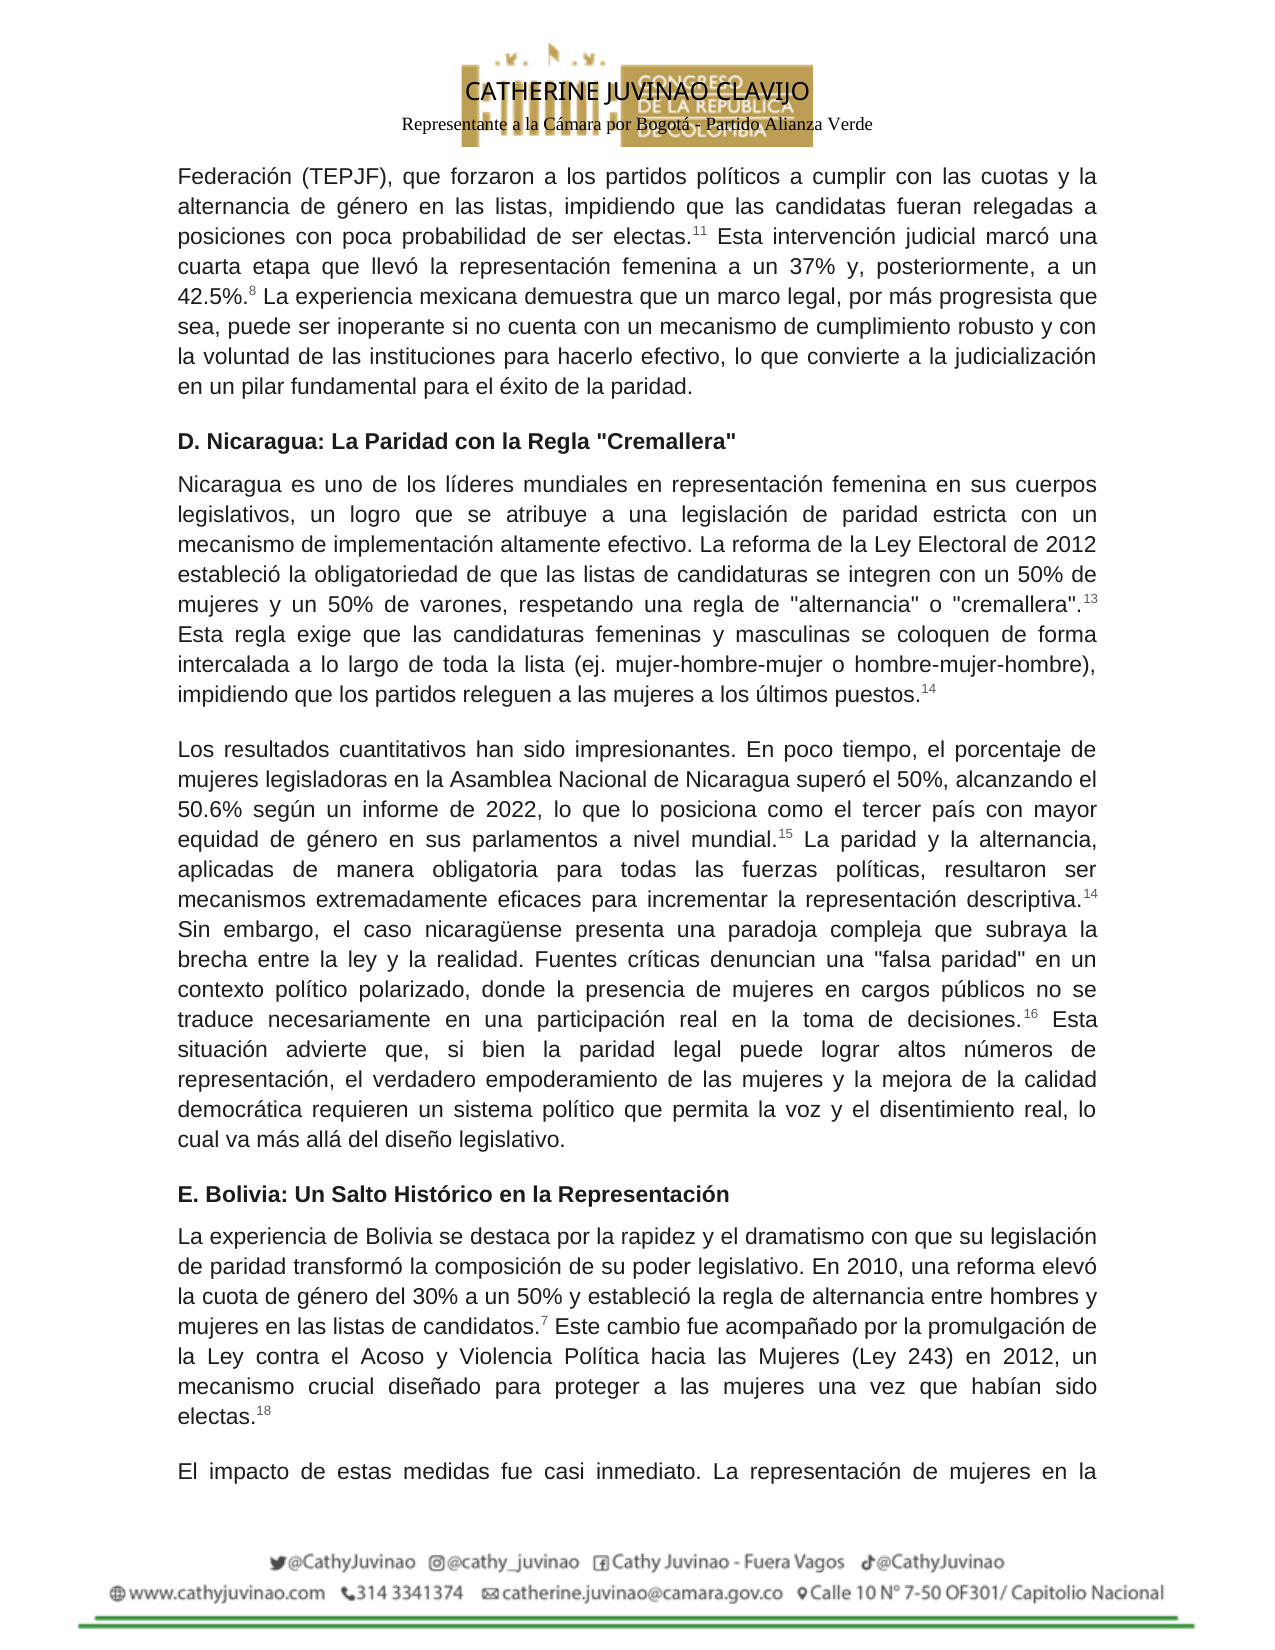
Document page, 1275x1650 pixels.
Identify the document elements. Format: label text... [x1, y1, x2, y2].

picture [461, 43, 814, 147]
text La experiencia de Bolivia se destaca por la rapidez y el dramatismo con que su legislación de paridad transformó la composición de su poder legislativo. En 2010, una reforma elevó la cuota de género del 30% a un 50% y estableció la regla de alternancia entre hombres y mujeres en las listas de candidatos.7 Este cambio fue acompañado por la promulgación de la Ley contra el Acoso y Violencia Política hacia las Mujeres (Ley 243) en 2012, un mecanismo crucial diseñado para proteger a las mujeres una vez que habían sido electas.18 [177, 1223, 1098, 1429]
picture [3, 1521, 1272, 1650]
subtitle D. Nicaragua: La Paridad con la Regla "Cremallera" [177, 428, 1098, 454]
subtitle E. Bolivia: Un Salto Histórico en la Representación [177, 1181, 1098, 1207]
text Los resultados cuantitativos han sido impresionantes. En poco tiempo, el porcentaje de mujeres legisladoras en la Asamblea Nacional de Nicaragua superó el 50%, alcanzando el 50.6% según un informe de 2022, lo que lo posiciona como el tercer país con mayor equidad de género en sus parlamentos a nivel mundial.15 La paridad y la alternancia, aplicadas de manera obligatoria para todas las fuerzas políticas, resultaron ser mecanismos extremadamente eficaces para incrementar la representación descriptiva.14 Sin embargo, el caso nicaragüense presenta una paradoja compleja que subraya la brecha entre la ley y la realidad. Fuentes críticas denuncian una "falsa paridad" en un contexto político polarizado, donde la presencia de mujeres en cargos públicos no se traduce necesariamente en una participación real en la toma de decisiones.16 Esta situación advierte que, si bien la paridad legal puede lograr altos números de representación, el verdadero empoderamiento de las mujeres y la mejora de la calidad democrática requieren un sistema político que permita la voz y el disentimiento real, lo cual va más allá del diseño legislativo. [177, 736, 1098, 1152]
text Nicaragua es uno de los líderes mundiales en representación femenina en sus cuerpos legislativos, un logro que se atribuye a una legislación de paridad estricta con un mecanismo de implementación altamente efectivo. La reforma de la Ley Electoral de 2012 estableció la obligatoriedad de que las listas de candidaturas se integren con un 50% de mujeres y un 50% de varones, respetando una regla de "alternancia" o "cremallera".13 Esta regla exige que las candidaturas femeninas y masculinas se coloquen de forma intercalada a lo largo de toda la lista (ej. mujer-hombre-mujer o hombre-mujer-hombre), impidiendo que los partidos releguen a las mujeres a los últimos puestos.14 [177, 471, 1098, 707]
